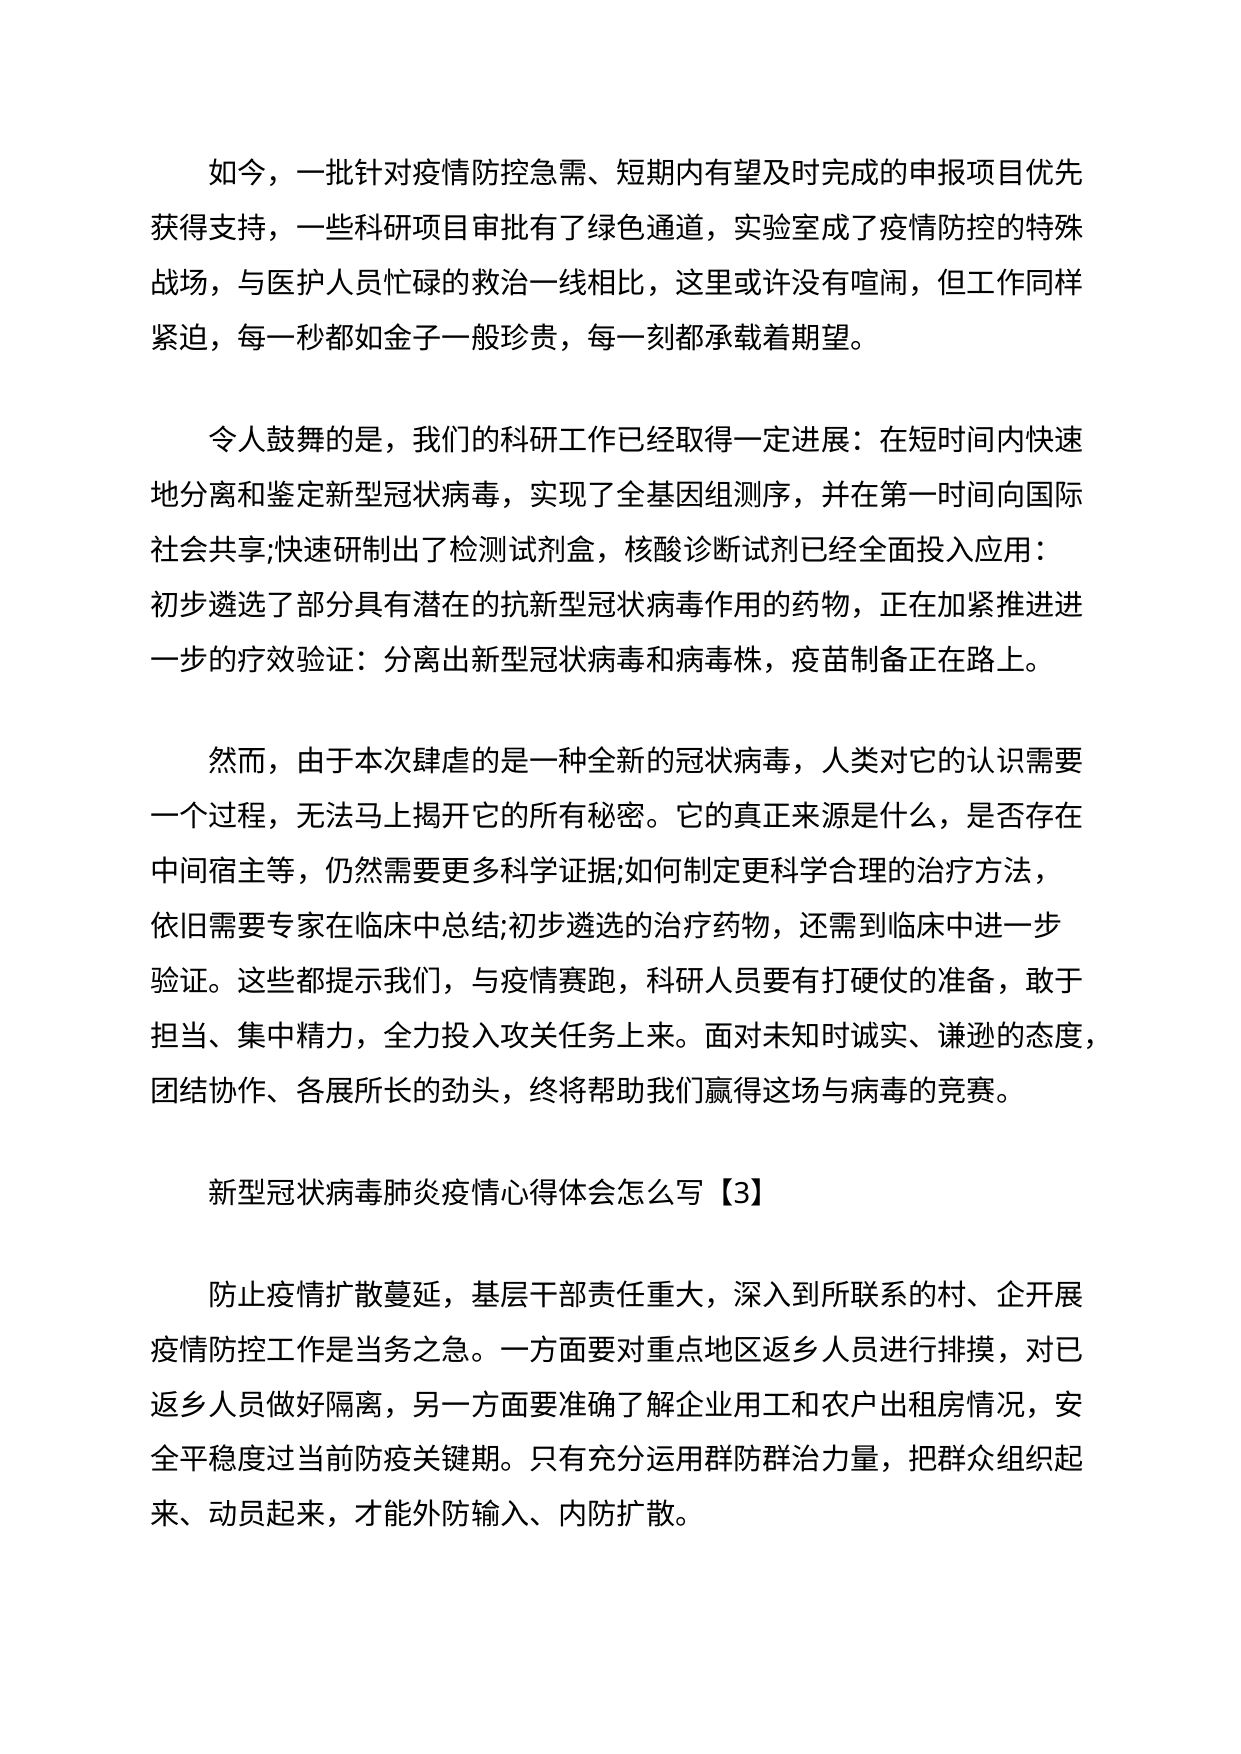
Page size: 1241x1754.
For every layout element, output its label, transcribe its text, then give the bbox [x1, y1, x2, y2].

text 新型冠状病毒肺炎疫情心得体会怎么写【3】 [150, 1169, 1090, 1212]
text 防止疫情扩散蔓延，基层干部责任重大，深入到所联系的村、企开展疫情防控工作是当务之急。一方面要对重点地区返乡人员进行排摸，对已返乡人员做好隔离，另一方面要准确了解企业用工和农户出租房情况，安全平稳度过当前防疫关键期。只有充分运用群防群治力量，把群众组织起来、动员起来，才能外防输入、内防扩散。 [150, 1271, 1090, 1533]
text 令人鼓舞的是，我们的科研工作已经取得一定进展：在短时间内快速地分离和鉴定新型冠状病毒，实现了全基因组测序，并在第一时间向国际社会共享;快速研制出了检测试剂盒，核酸诊断试剂已经全面投入应用：初步遴选了部分具有潜在的抗新型冠状病毒作用的药物，正在加紧推进进一步的疗效验证：分离出新型冠状病毒和病毒株，疫苗制备正在路上。 [150, 416, 1090, 678]
text 然而，由于本次肆虐的是一种全新的冠状病毒，人类对它的认识需要一个过程，无法马上揭开它的所有秘密。它的真正来源是什么，是否存在中间宿主等，仍然需要更多科学证据;如何制定更科学合理的治疗方法，依旧需要专家在临床中总结;初步遴选的治疗药物，还需到临床中进一步验证。这些都提示我们，与疫情赛跑，科研人员要有打硬仗的准备，敢于担当、集中精力，全力投入攻关任务上来。面对未知时诚实、谦逊的态度，团结协作、各展所长的劲头，终将帮助我们赢得这场与病毒的竞赛。 [150, 738, 1090, 1110]
text 如今，一批针对疫情防控急需、短期内有望及时完成的申报项目优先获得支持，一些科研项目审批有了绿色通道，实验室成了疫情防控的特殊战场，与医护人员忙碌的救治一线相比，这里或许没有喧闹，但工作同样紧迫，每一秒都如金子一般珍贵，每一刻都承载着期望。 [150, 150, 1090, 357]
